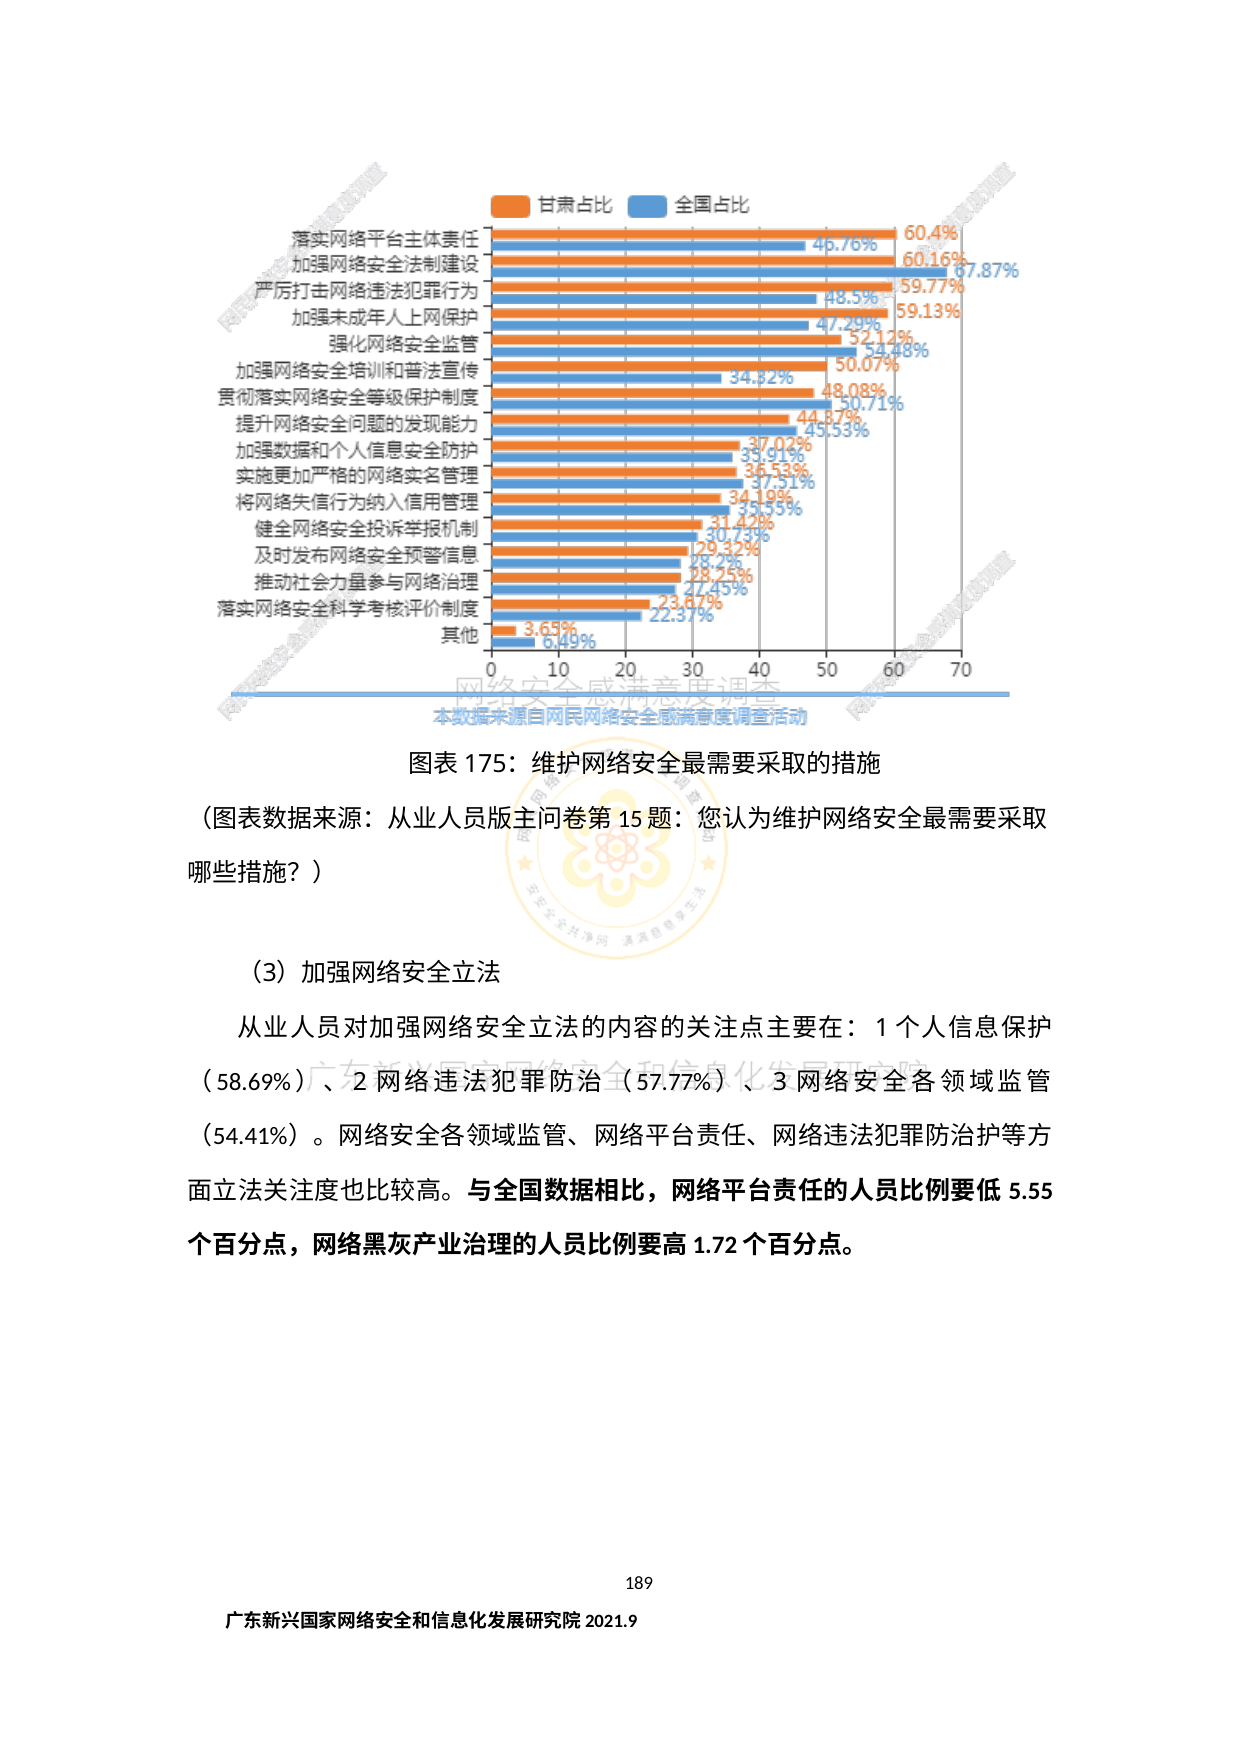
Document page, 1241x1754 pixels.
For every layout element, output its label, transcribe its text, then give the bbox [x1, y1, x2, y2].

text 从业人员对加强网络安全立法的内容的关注点主要在：1个人信息保护（58.69%）、2网络违法犯罪防治（57.77%）、3网络安全各领域监管（54.41%）。网络安全各领域监管、网络平台责任、网络违法犯罪防治护等方面立法关注度也比较高。与全国数据相比，网络平台责任的人员比例要低5.55个百分点，网络黑灰产业治理的人员比例要高1.72个百分点。 [187, 1007, 1053, 1261]
text 图表175：维护网络安全最需要采取的措施 [187, 744, 1053, 780]
picture [202, 150, 1039, 744]
text （图表数据来源：从业人员版主问卷第15题：您认为维护网络安全最需要采取哪些措施？） [187, 798, 1053, 889]
text （3）加强网络安全立法 [187, 953, 1053, 989]
